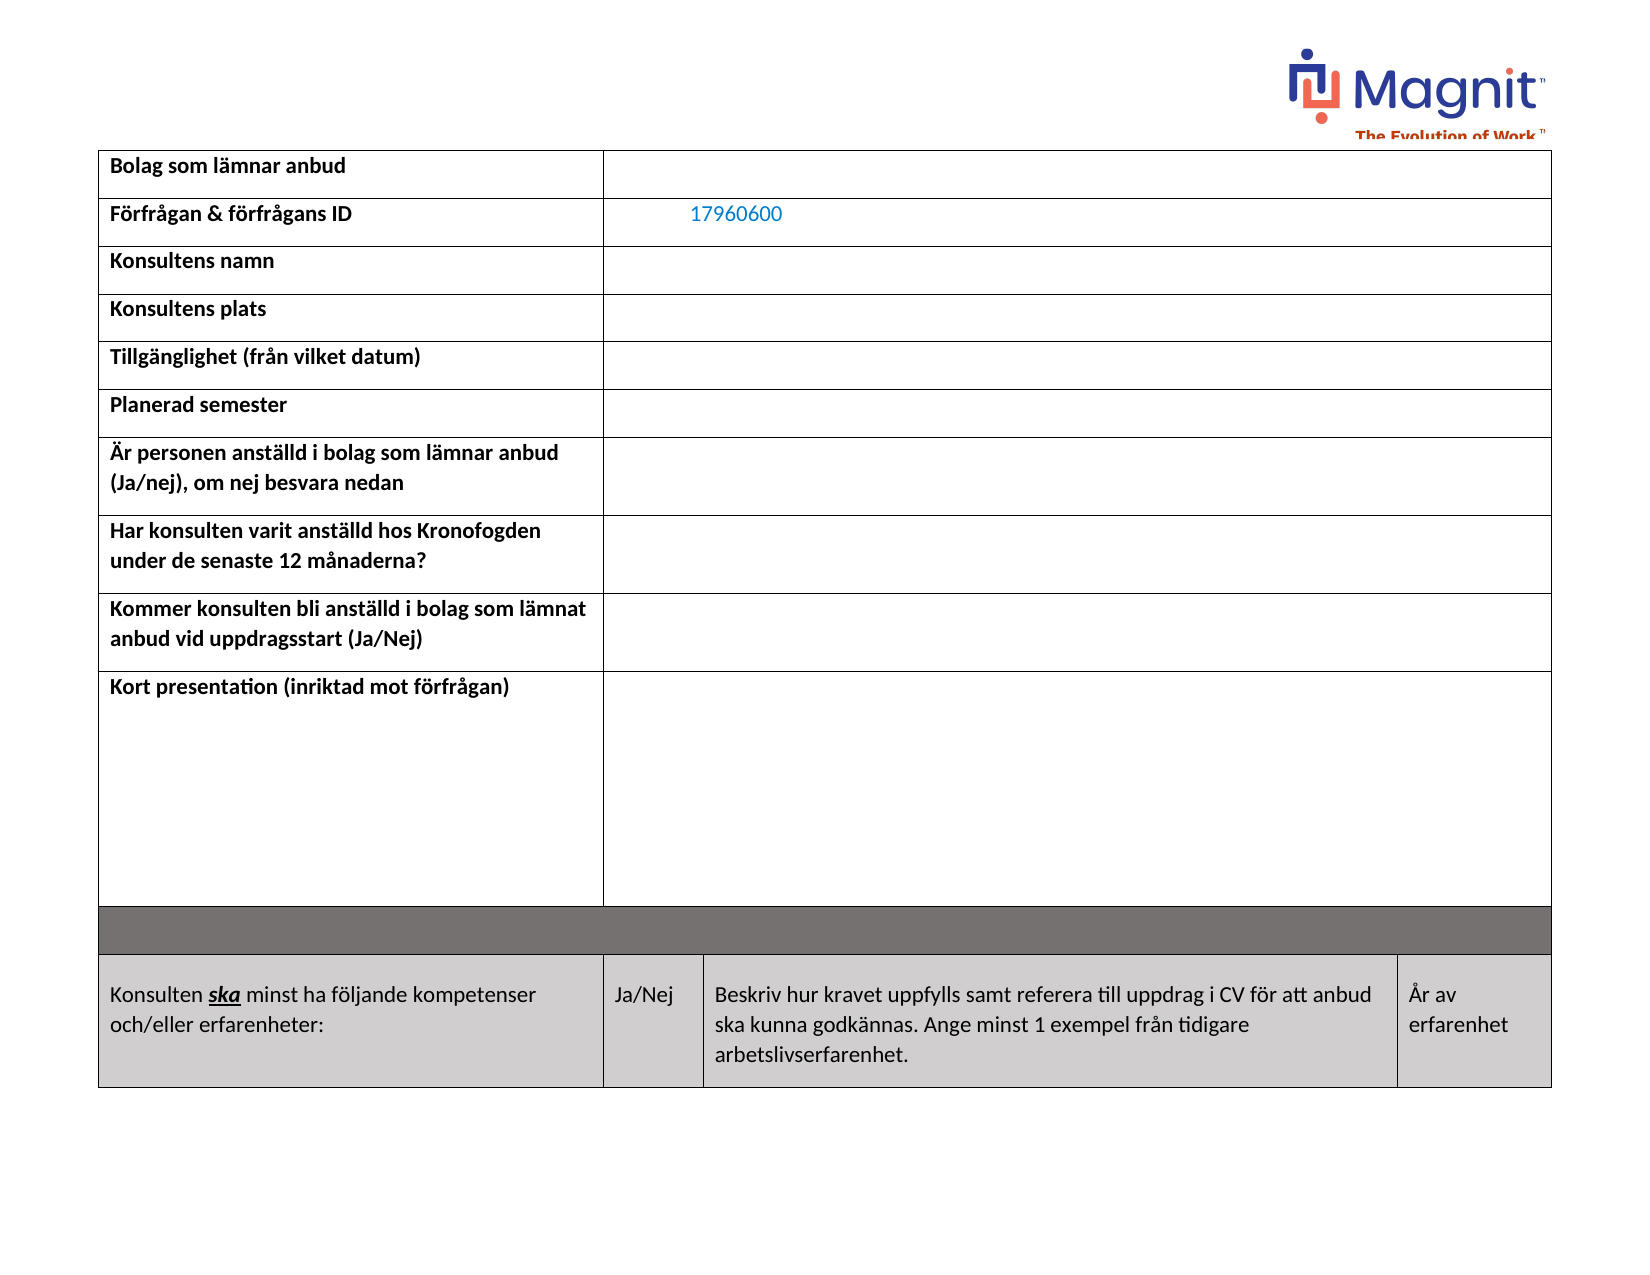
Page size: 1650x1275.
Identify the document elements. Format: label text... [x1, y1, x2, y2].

table_cell [604, 247, 1551, 293]
table_cell [604, 438, 1551, 515]
table_cell Konsulten ska minst ha följande kompetenser och/eller erfarenheter: [99, 955, 603, 1087]
table_cell Kommer konsulten bli anställd i bolag som lämnat anbud vid uppdragsstart (Ja/Nej) [99, 594, 603, 671]
table_header Bolag som lämnar anbud [99, 151, 603, 198]
table_cell [99, 907, 1551, 954]
table_header [604, 151, 1551, 198]
table_cell 17960600 [604, 199, 1551, 246]
table_cell Planerad semester [99, 390, 603, 437]
table_cell Tillgänglighet (från vilket datum) [99, 342, 603, 389]
table_cell Kort presentation (inriktad mot förfrågan) [99, 672, 603, 906]
table_cell [604, 594, 1551, 671]
table_cell [604, 390, 1551, 437]
table_cell Konsultens namn [99, 247, 603, 293]
table_cell [604, 342, 1551, 389]
table_cell År av erfarenhet [1398, 955, 1551, 1087]
table_cell Beskriv hur kravet uppfylls samt referera till uppdrag i CV för att anbud ska kunna godkännas. Ange minst 1 exempel från tidigare arbetslivserfarenhet. [704, 955, 1397, 1087]
picture [1289, 48, 1546, 139]
table_cell Är personen anställd i bolag som lämnar anbud (Ja/nej), om nej besvara nedan [99, 438, 603, 515]
table_cell [604, 672, 1551, 906]
table_cell [604, 295, 1551, 341]
table_cell Har konsulten varit anställd hos Kronofogden under de senaste 12 månaderna? [99, 516, 603, 593]
table_cell Ja/Nej [604, 955, 703, 1087]
table_cell Konsultens plats [99, 295, 603, 341]
table_cell Förfrågan & förfrågans ID [99, 199, 603, 246]
table_cell [604, 516, 1551, 593]
